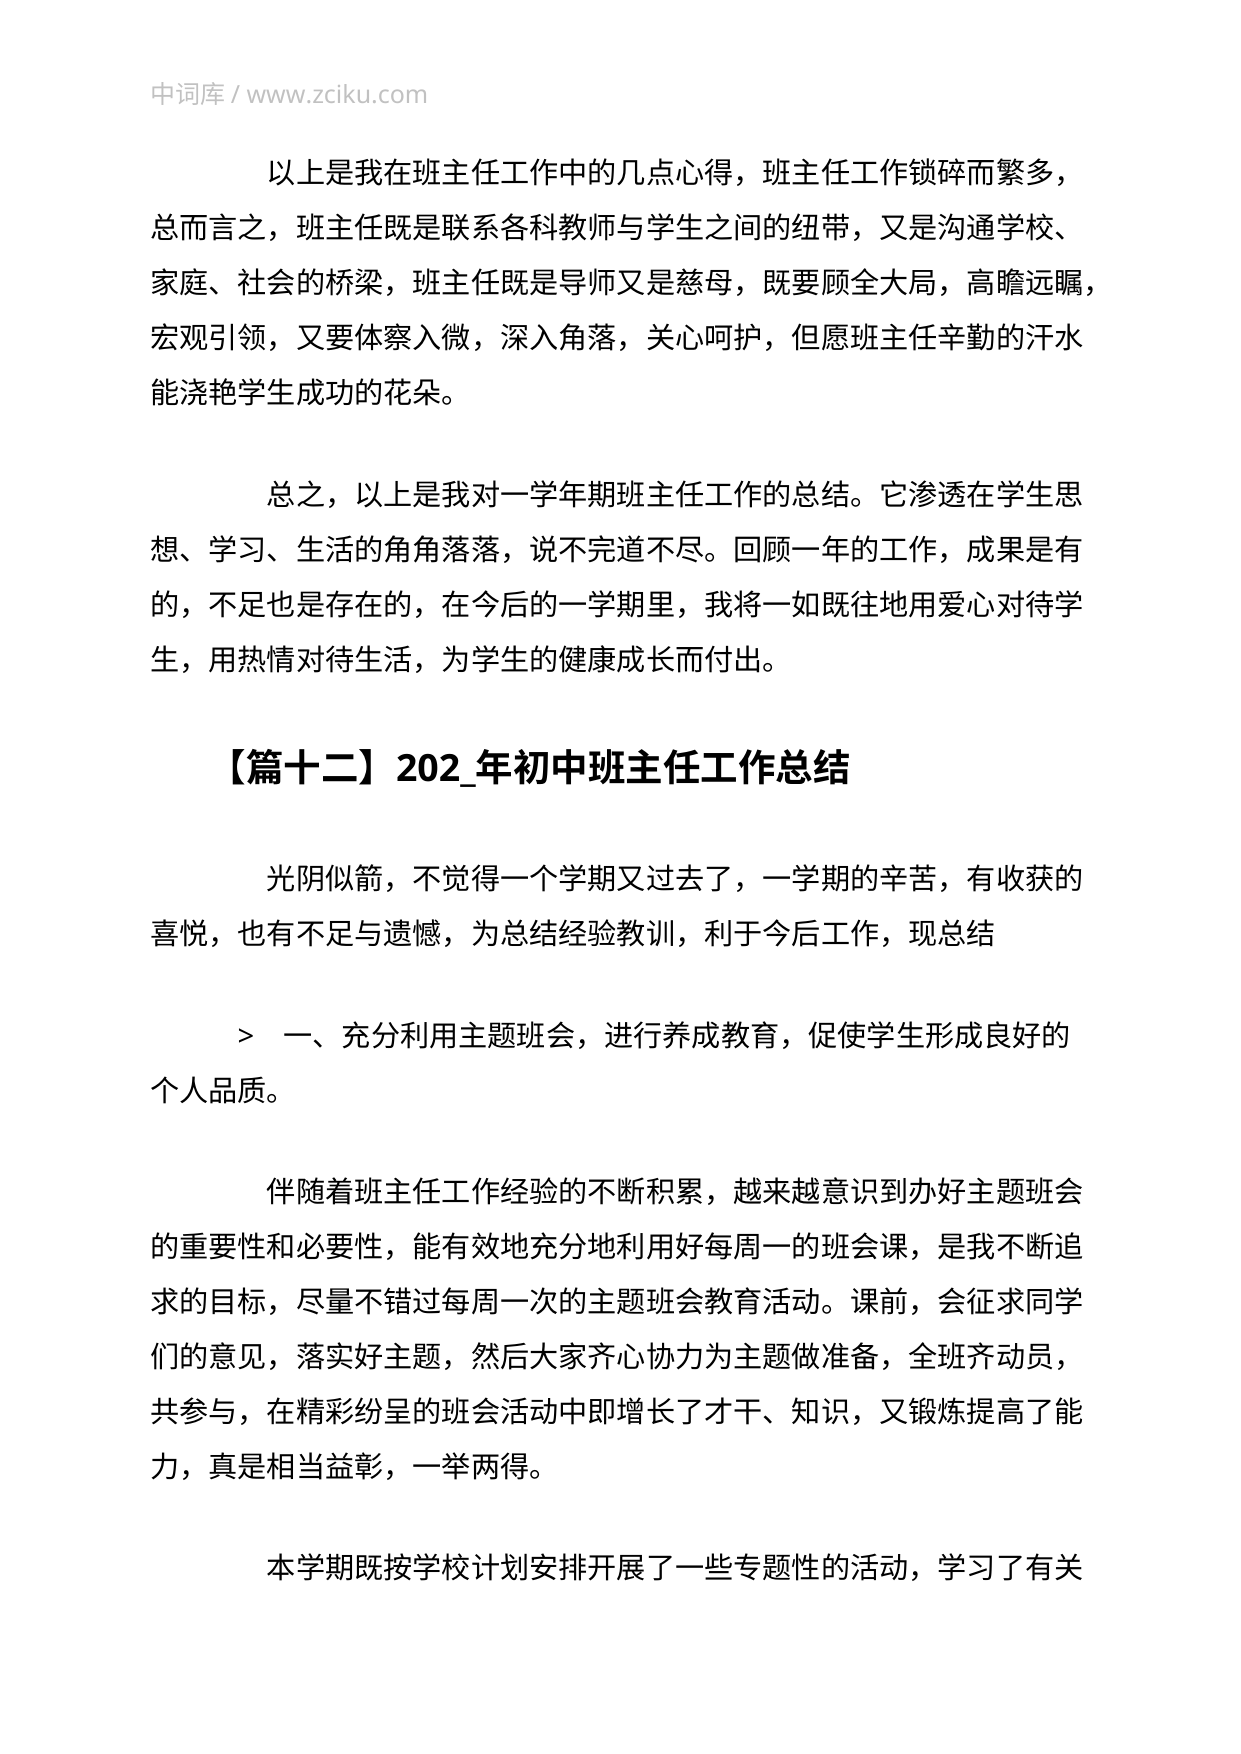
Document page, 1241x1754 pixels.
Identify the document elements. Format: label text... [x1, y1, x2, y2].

text 总之，以上是我对一学年期班主任工作的总结。它渗透在学生思想、学习、生活的角角落落，说不完道不尽。回顾一年的工作，成果是有的，不足也是存在的，在今后的一学期里，我将一如既往地用爱心对待学生，用热情对待生活，为学生的健康成长而付出。 [150, 471, 1090, 678]
text 【篇十二】202_年初中班主任工作总结 [150, 738, 1090, 792]
text > 一、充分利用主题班会，进行养成教育，促使学生形成良好的个人品质。 [150, 1012, 1090, 1109]
text 以上是我在班主任工作中的几点心得，班主任工作锁碎而繁多，总而言之，班主任既是联系各科教师与学生之间的纽带，又是沟通学校、家庭、社会的桥梁，班主任既是导师又是慈母，既要顾全大局，高瞻远瞩，宏观引领，又要体察入微，深入角落，关心呵护，但愿班主任辛勤的汗水能浇艳学生成功的花朵。 [150, 150, 1090, 412]
text 光阴似箭，不觉得一个学期又过去了，一学期的辛苦，有收获的喜悦，也有不足与遗憾，为总结经验教训，利于今后工作，现总结 [150, 855, 1090, 953]
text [150, 1545, 1090, 1587]
text 伴随着班主任工作经验的不断积累，越来越意识到办好主题班会的重要性和必要性，能有效地充分地利用好每周一的班会课，是我不断追求的目标，尽量不错过每周一次的主题班会教育活动。课前，会征求同学们的意见，落实好主题，然后大家齐心协力为主题做准备，全班齐动员，共参与，在精彩纷呈的班会活动中即增长了才干、知识，又锻炼提高了能力，真是相当益彰，一举两得。 [150, 1169, 1090, 1486]
